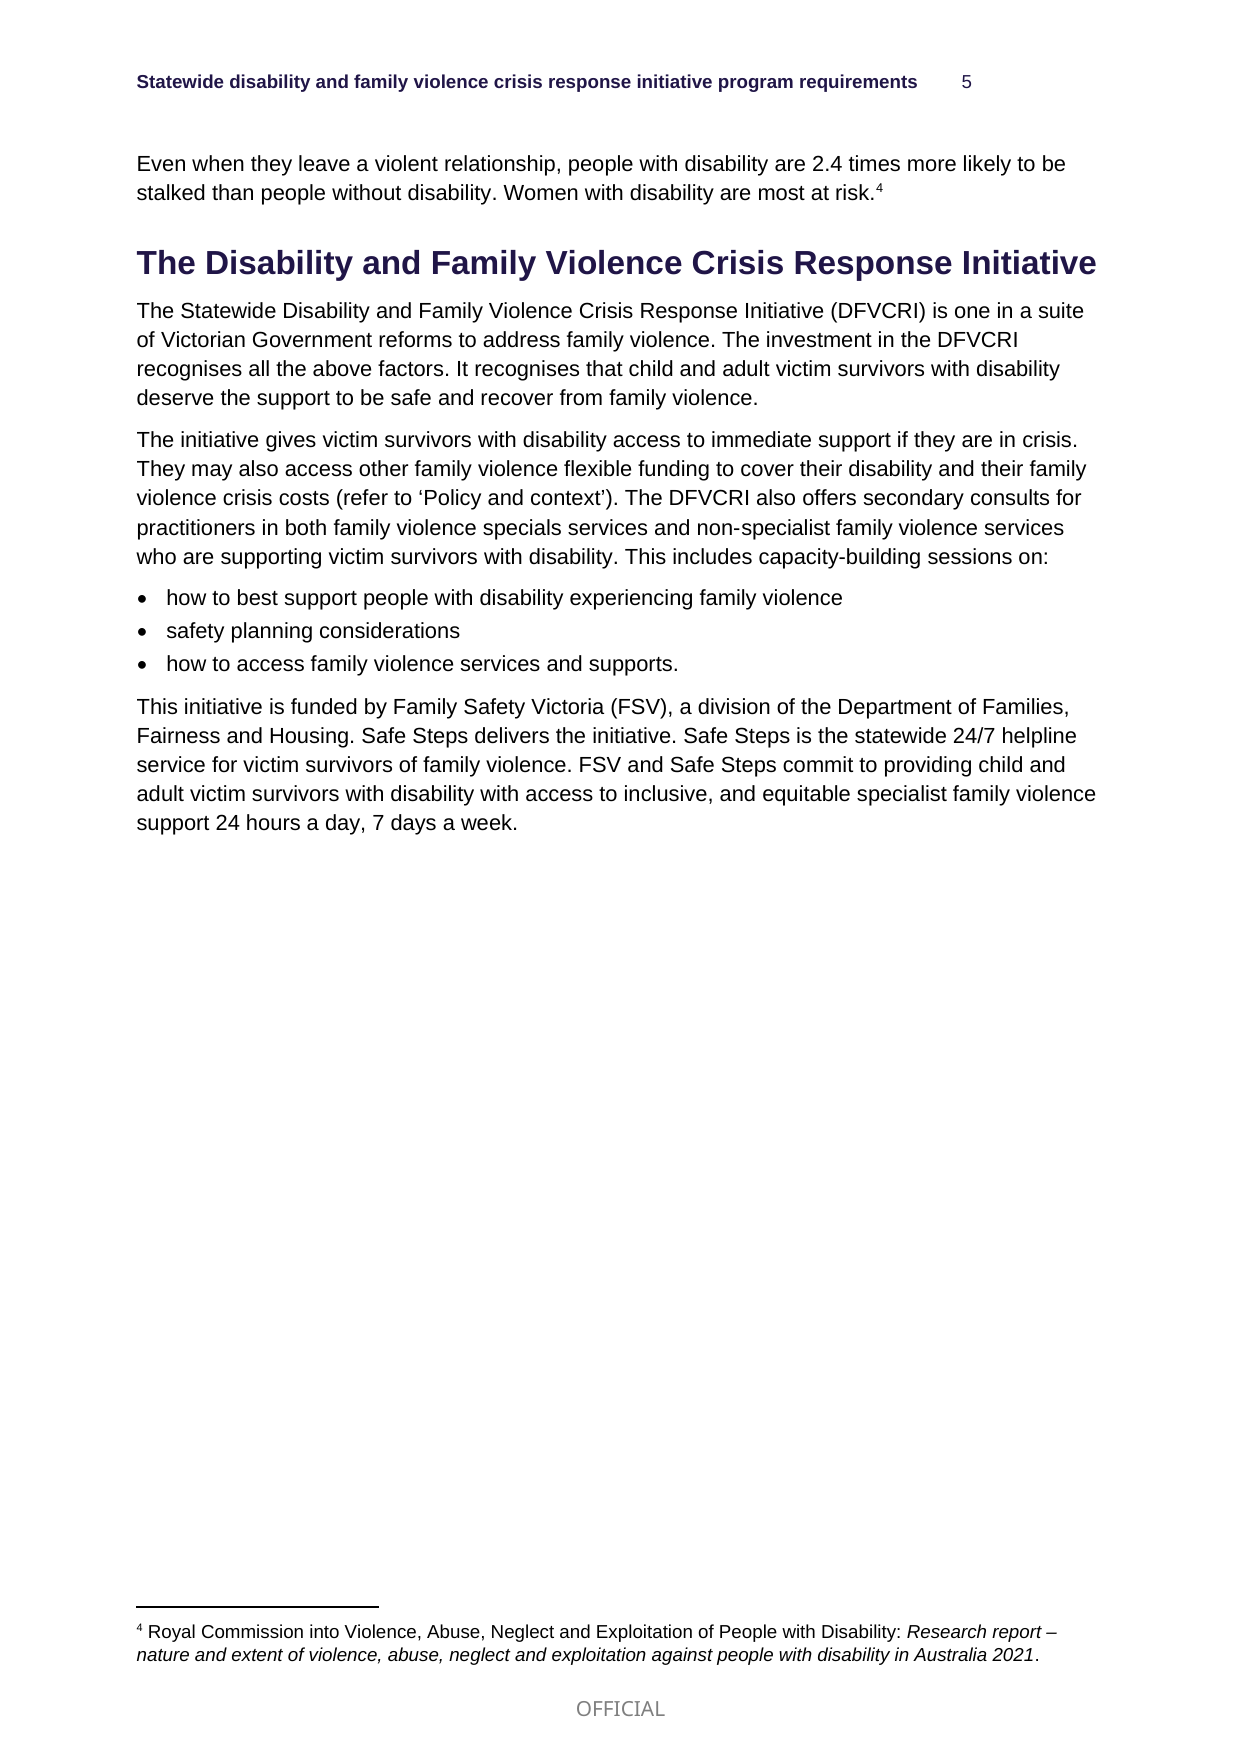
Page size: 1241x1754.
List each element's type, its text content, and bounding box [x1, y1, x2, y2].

text how to best support people with disability experiencing family violence [136, 581, 1104, 610]
subtitle The Disability and Family Violence Crisis Response Initiative [136, 243, 1104, 281]
text Even when they leave a violent relationship, people with disability are 2.4 times more likely to be stalked than people without disability. Women with disability are most at risk. [136, 147, 1104, 205]
text The Statewide Disability and Family Violence Crisis Response Initiative (DFVCRI) is one in a suite of Victorian Government reforms to address family violence. The investment in the DFVCRI recognises all the above factors. It recognises that child and adult victim survivors with disability deserve the support to be safe and recover from family violence. [136, 294, 1104, 410]
text safety planning considerations [136, 614, 1104, 644]
text how to access family violence services and supports. [136, 648, 1104, 677]
text This initiative is funded by Family Safety Victoria (FSV), a division of the Department of Families, Fairness and Housing. Safe Steps delivers the initiative. Safe Steps is the statewide 24/7 helpline service for victim survivors of family violence. FSV and Safe Steps commit to providing child and adult victim survivors with disability with access to inclusive, and equitable specialist family violence support 24 hours a day, 7 days a week. [136, 689, 1104, 835]
text The initiative gives victim survivors with disability access to immediate support if they are in crisis. They may also access other family violence flexible funding to cover their disability and their family violence crisis costs (refer to ‘Policy and context’). The DFVCRI also offers secondary consults for practitioners in both family violence specials services and non-specialist family violence services who are supporting victim survivors with disability. This includes capacity-building sessions on: [136, 423, 1104, 569]
